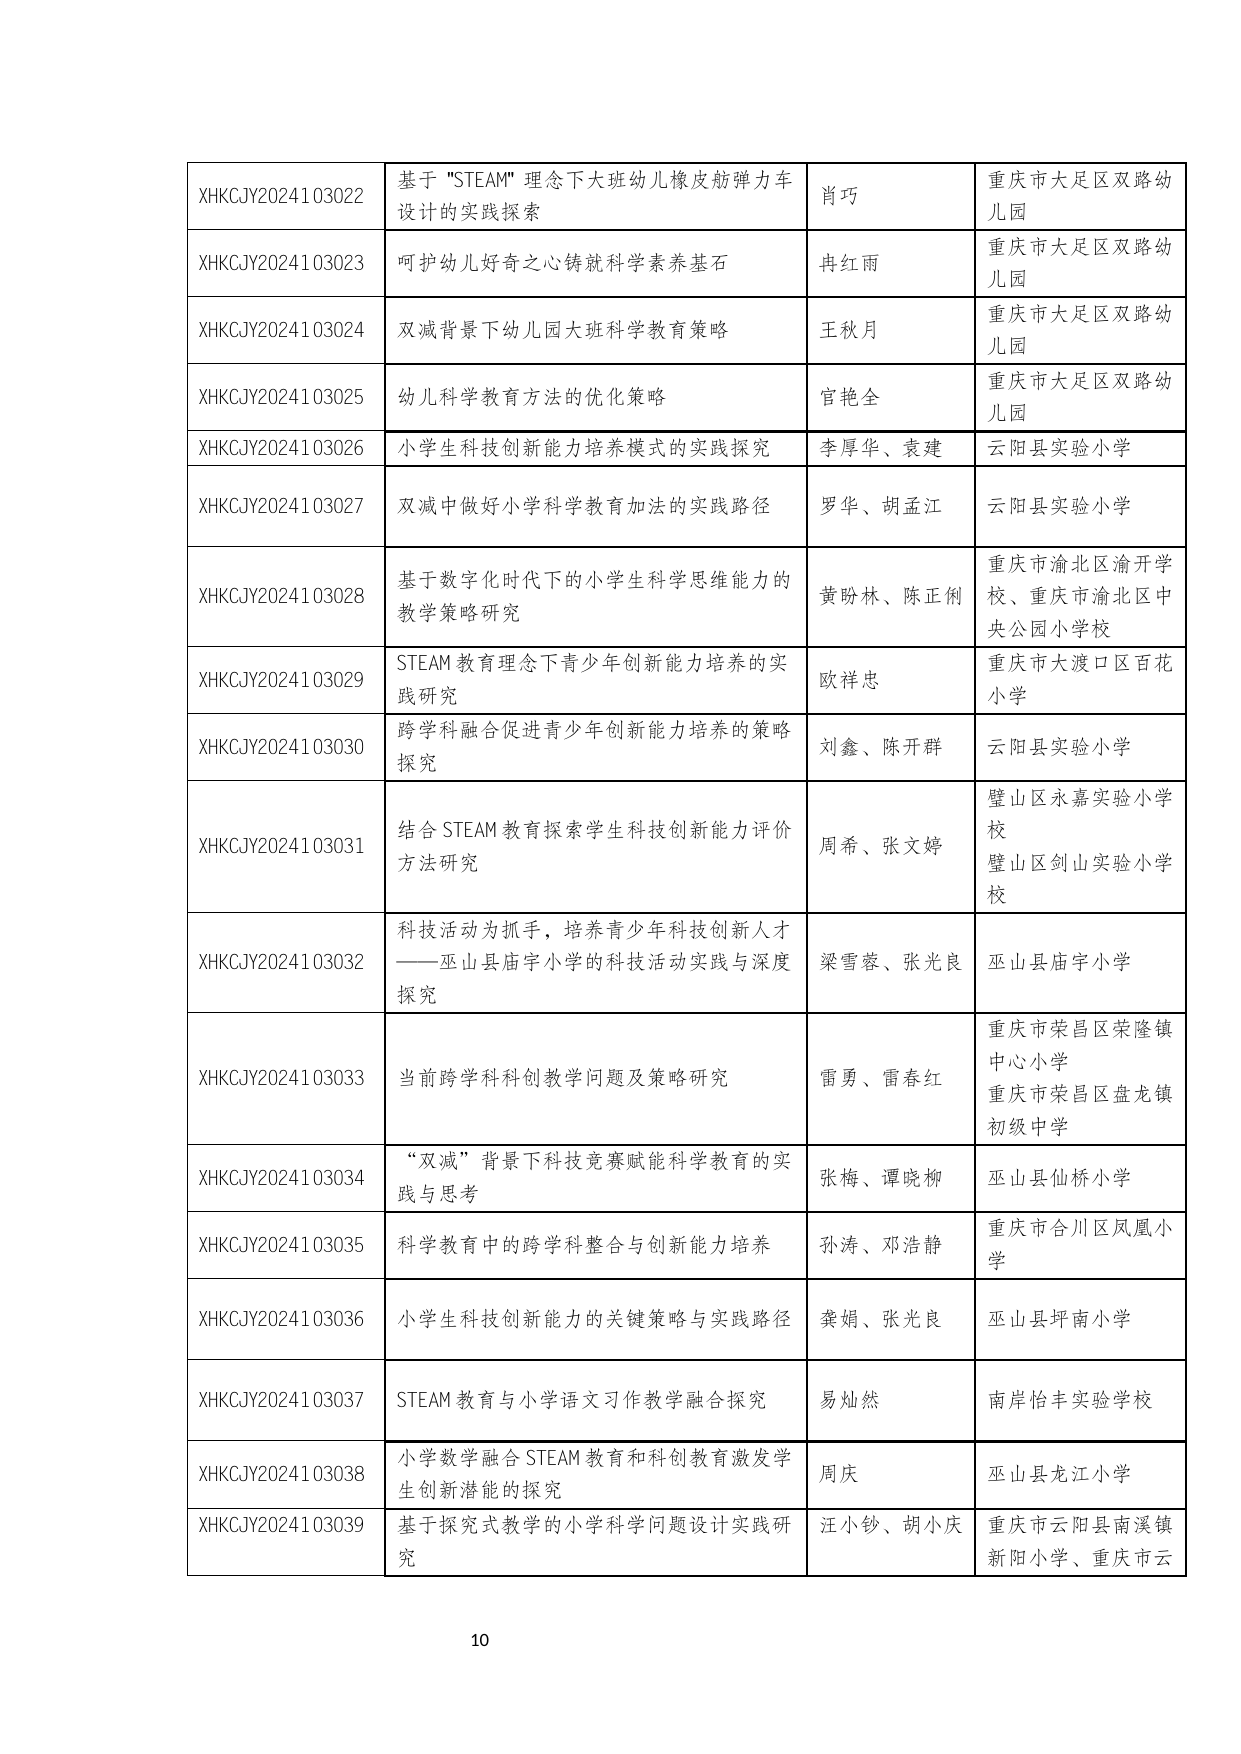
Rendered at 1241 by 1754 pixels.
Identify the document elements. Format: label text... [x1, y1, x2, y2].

table_cell XHKCJY2024103032 [188, 913, 384, 1012]
table_cell 王秋月 [808, 298, 974, 363]
table_cell XHKCJY2024103039 [188, 1509, 384, 1574]
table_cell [386, 1510, 806, 1574]
table_cell 肖巧 [808, 164, 974, 229]
table_cell 科技活动为抓手，培养青少年科技创新人才——巫山县庙宇小学的科技活动实践与深度探究 [386, 914, 806, 1012]
table_cell 张梅、谭晓柳 [808, 1146, 974, 1211]
table_cell 重庆市大足区双路幼儿园 [976, 365, 1185, 430]
table_cell XHKCJY2024103022 [188, 163, 384, 229]
table_cell XHKCJY2024103034 [188, 1145, 384, 1211]
table_cell XHKCJY2024103031 [188, 781, 384, 912]
table_cell 欧祥忠 [808, 648, 974, 713]
table_cell 雷勇、雷春红 [808, 1014, 974, 1144]
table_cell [976, 1510, 1185, 1574]
table_cell XHKCJY2024103024 [188, 297, 384, 363]
table_cell 双减背景下幼儿园大班科学教育策略 [386, 298, 806, 363]
table_cell 跨学科融合促进青少年创新能力培养的策略探究 [386, 715, 806, 780]
table_cell XHKCJY2024103023 [188, 230, 384, 296]
table_cell 云阳县实验小学 [976, 715, 1185, 780]
table_cell 小学生科技创新能力培养模式的实践探究 [386, 433, 806, 465]
table_cell XHKCJY2024103037 [188, 1360, 384, 1440]
table_cell 小学数学融合STEAM教育和科创教育激发学生创新潜能的探究 [386, 1443, 806, 1507]
table_cell XHKCJY2024103025 [188, 364, 384, 430]
table_cell 罗华、胡孟江 [808, 467, 974, 546]
table_cell 巫山县龙江小学 [976, 1443, 1185, 1507]
table_cell 重庆市大足区双路幼儿园 [976, 231, 1185, 296]
table_cell 幼儿科学教育方法的优化策略 [386, 365, 806, 430]
table_cell “双减”背景下科技竞赛赋能科学教育的实践与思考 [386, 1146, 806, 1211]
table_cell 重庆市大渡口区百花小学 [976, 648, 1185, 713]
table_cell 科学教育中的跨学科整合与创新能力培养 [386, 1213, 806, 1278]
table_cell 巫山县仙桥小学 [976, 1146, 1185, 1211]
table_cell 孙涛、邓浩静 [808, 1213, 974, 1278]
table_cell 双减中做好小学科学教育加法的实践路径 [386, 467, 806, 546]
table_cell 官艳全 [808, 365, 974, 430]
table_cell 巫山县坪南小学 [976, 1280, 1185, 1359]
table_cell XHKCJY2024103033 [188, 1013, 384, 1144]
table_cell 当前跨学科科创教学问题及策略研究 [386, 1014, 806, 1144]
table_cell 云阳县实验小学 [976, 433, 1185, 465]
table_cell 璧山区永嘉实验小学校 璧山区剑山实验小学校 [976, 782, 1185, 912]
table_cell 冉红雨 [808, 231, 974, 296]
table_cell 易灿然 [808, 1361, 974, 1440]
table_cell 基于 "STEAM" 理念下大班幼儿橡皮舫弹力车设计的实践探索 [386, 164, 806, 229]
table_cell XHKCJY2024103028 [188, 547, 384, 646]
table_cell 重庆市大足区双路幼儿园 [976, 164, 1185, 229]
table_cell 龚娟、张光良 [808, 1280, 974, 1359]
table_cell 结合STEAM教育探索学生科技创新能力评价方法研究 [386, 782, 806, 912]
table_cell 黄盼林、陈正俐 [808, 548, 974, 646]
table_cell 云阳县实验小学 [976, 467, 1185, 546]
table_cell STEAM教育理念下青少年创新能力培养的实践研究 [386, 648, 806, 713]
table_cell 重庆市合川区凤凰小学 [976, 1213, 1185, 1278]
table_cell 巫山县庙宇小学 [976, 914, 1185, 1012]
table_cell XHKCJY2024103038 [188, 1441, 384, 1507]
table_cell 重庆市渝北区渝开学校、重庆市渝北区中央公园小学校 [976, 548, 1185, 646]
table_cell XHKCJY2024103035 [188, 1212, 384, 1278]
table_cell 李厚华、袁建 [808, 433, 974, 465]
table_cell XHKCJY2024103030 [188, 714, 384, 780]
table_cell 重庆市大足区双路幼儿园 [976, 298, 1185, 363]
table_cell STEAM教育与小学语文习作教学融合探究 [386, 1361, 806, 1440]
table_cell 基于数字化时代下的小学生科学思维能力的教学策略研究 [386, 548, 806, 646]
table_cell 周庆 [808, 1443, 974, 1507]
table_cell 汪小钞、胡小庆 [808, 1510, 974, 1574]
table_cell XHKCJY2024103036 [188, 1279, 384, 1359]
table_cell 周希、张文婷 [808, 782, 974, 912]
table_cell 梁雪蓉、张光良 [808, 914, 974, 1012]
table_cell XHKCJY2024103029 [188, 647, 384, 713]
table_cell 南岸怡丰实验学校 [976, 1361, 1185, 1440]
table_cell XHKCJY2024103026 [188, 431, 384, 465]
table_cell 重庆市荣昌区荣隆镇中心小学 重庆市荣昌区盘龙镇初级中学 [976, 1014, 1185, 1144]
table_cell 刘鑫、陈开群 [808, 715, 974, 780]
table_cell 小学生科技创新能力的关键策略与实践路径 [386, 1280, 806, 1359]
table_cell 呵护幼儿好奇之心铸就科学素养基石 [386, 231, 806, 296]
table_cell XHKCJY2024103027 [188, 466, 384, 546]
